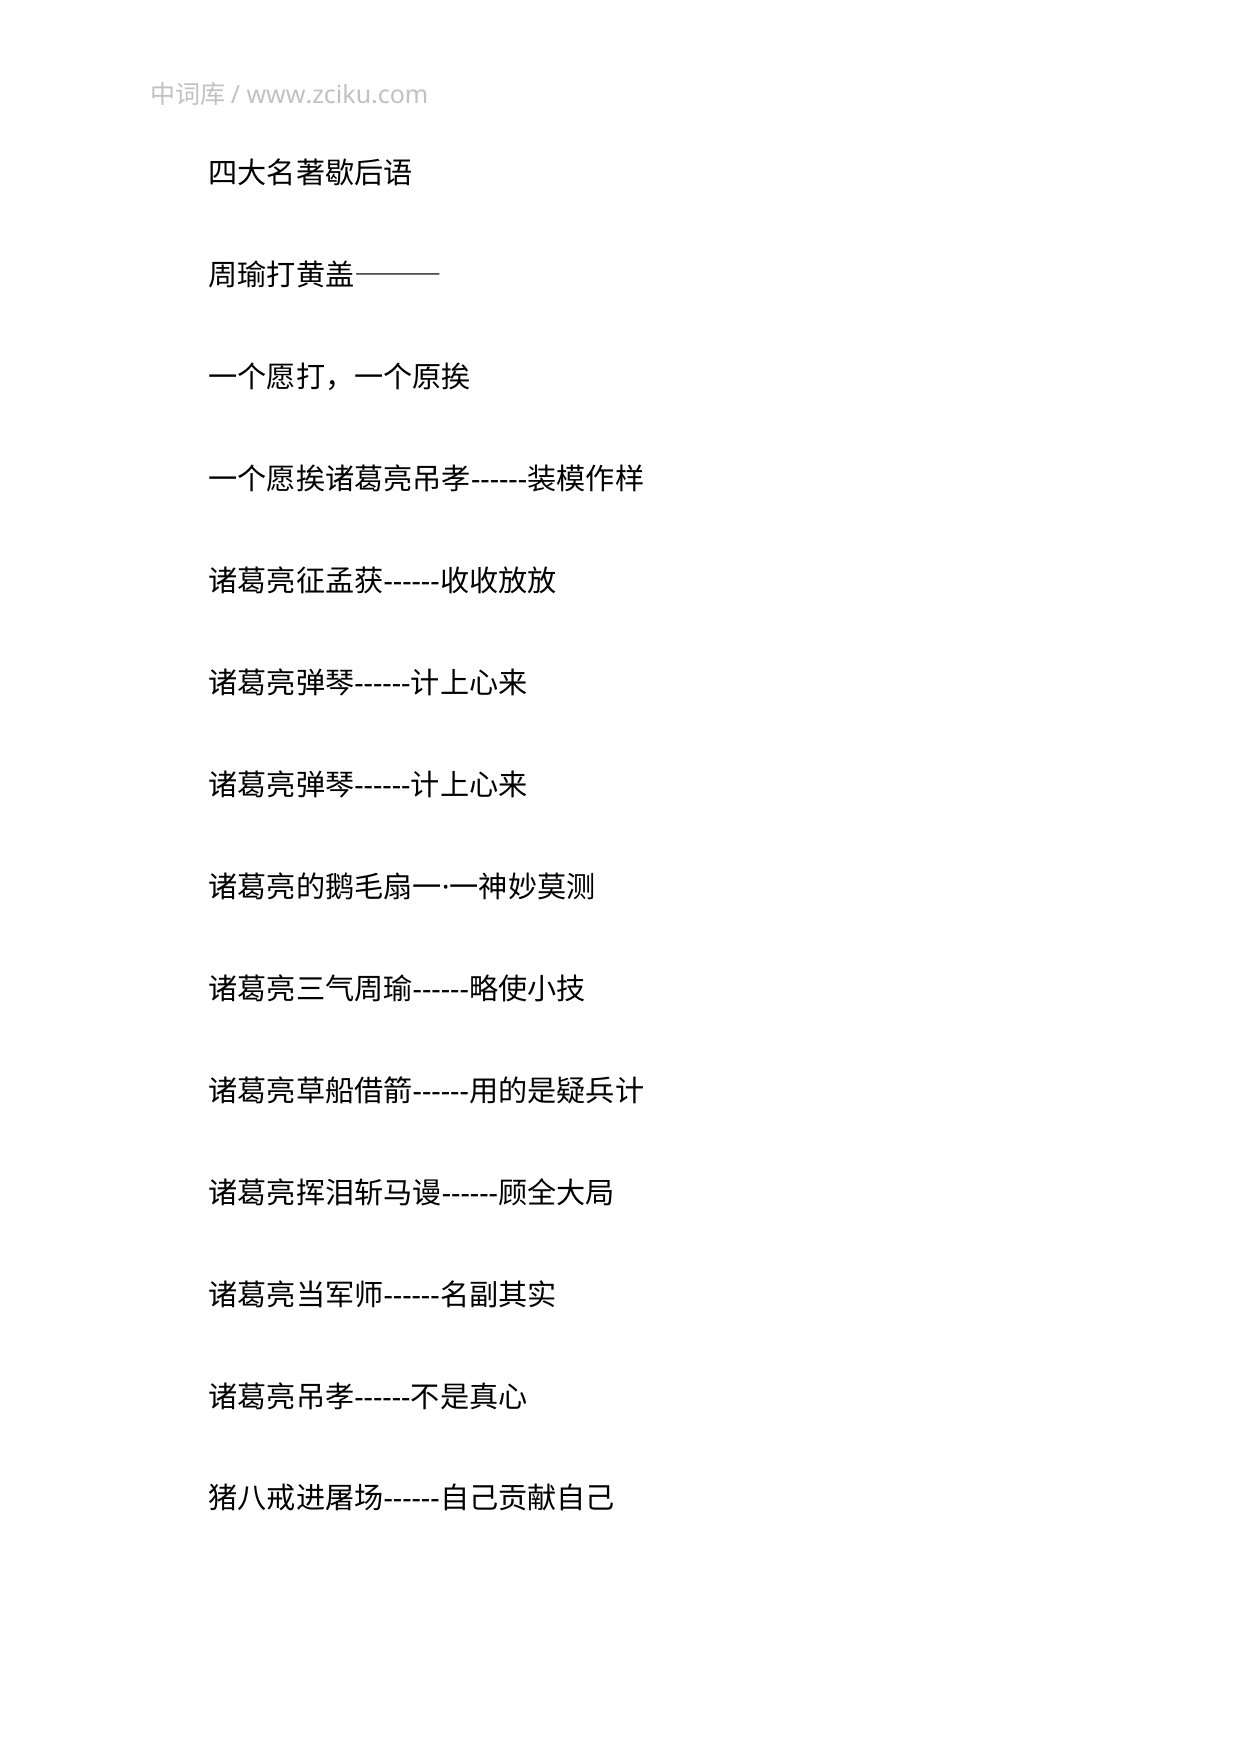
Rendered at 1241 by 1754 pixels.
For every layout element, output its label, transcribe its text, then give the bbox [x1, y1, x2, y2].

text 诸葛亮当军师------名副其实 [150, 1271, 1090, 1313]
text 诸葛亮弹琴------计上心来 [150, 659, 1090, 702]
text 诸葛亮草船借箭------用的是疑兵计 [150, 1067, 1090, 1109]
text 诸葛亮挥泪斩马谩------顾全大局 [150, 1169, 1090, 1212]
text 诸葛亮征孟获------收收放放 [150, 557, 1090, 600]
text 诸葛亮三气周瑜------略使小技 [150, 965, 1090, 1008]
text 诸葛亮弹琴------计上心来 [150, 761, 1090, 804]
text 诸葛亮吊孝------不是真心 [150, 1373, 1090, 1416]
text 猪八戒进屠场------自己贡献自己 [150, 1475, 1090, 1517]
text 一个愿打，一个原挨 [150, 353, 1090, 396]
text 一个愿挨诸葛亮吊孝------装模作样 [150, 455, 1090, 498]
text 诸葛亮的鹅毛扇一·一神妙莫测 [150, 863, 1090, 906]
text 周瑜打黄盖——— [150, 252, 1090, 294]
text 四大名著歇后语 [150, 150, 1090, 192]
